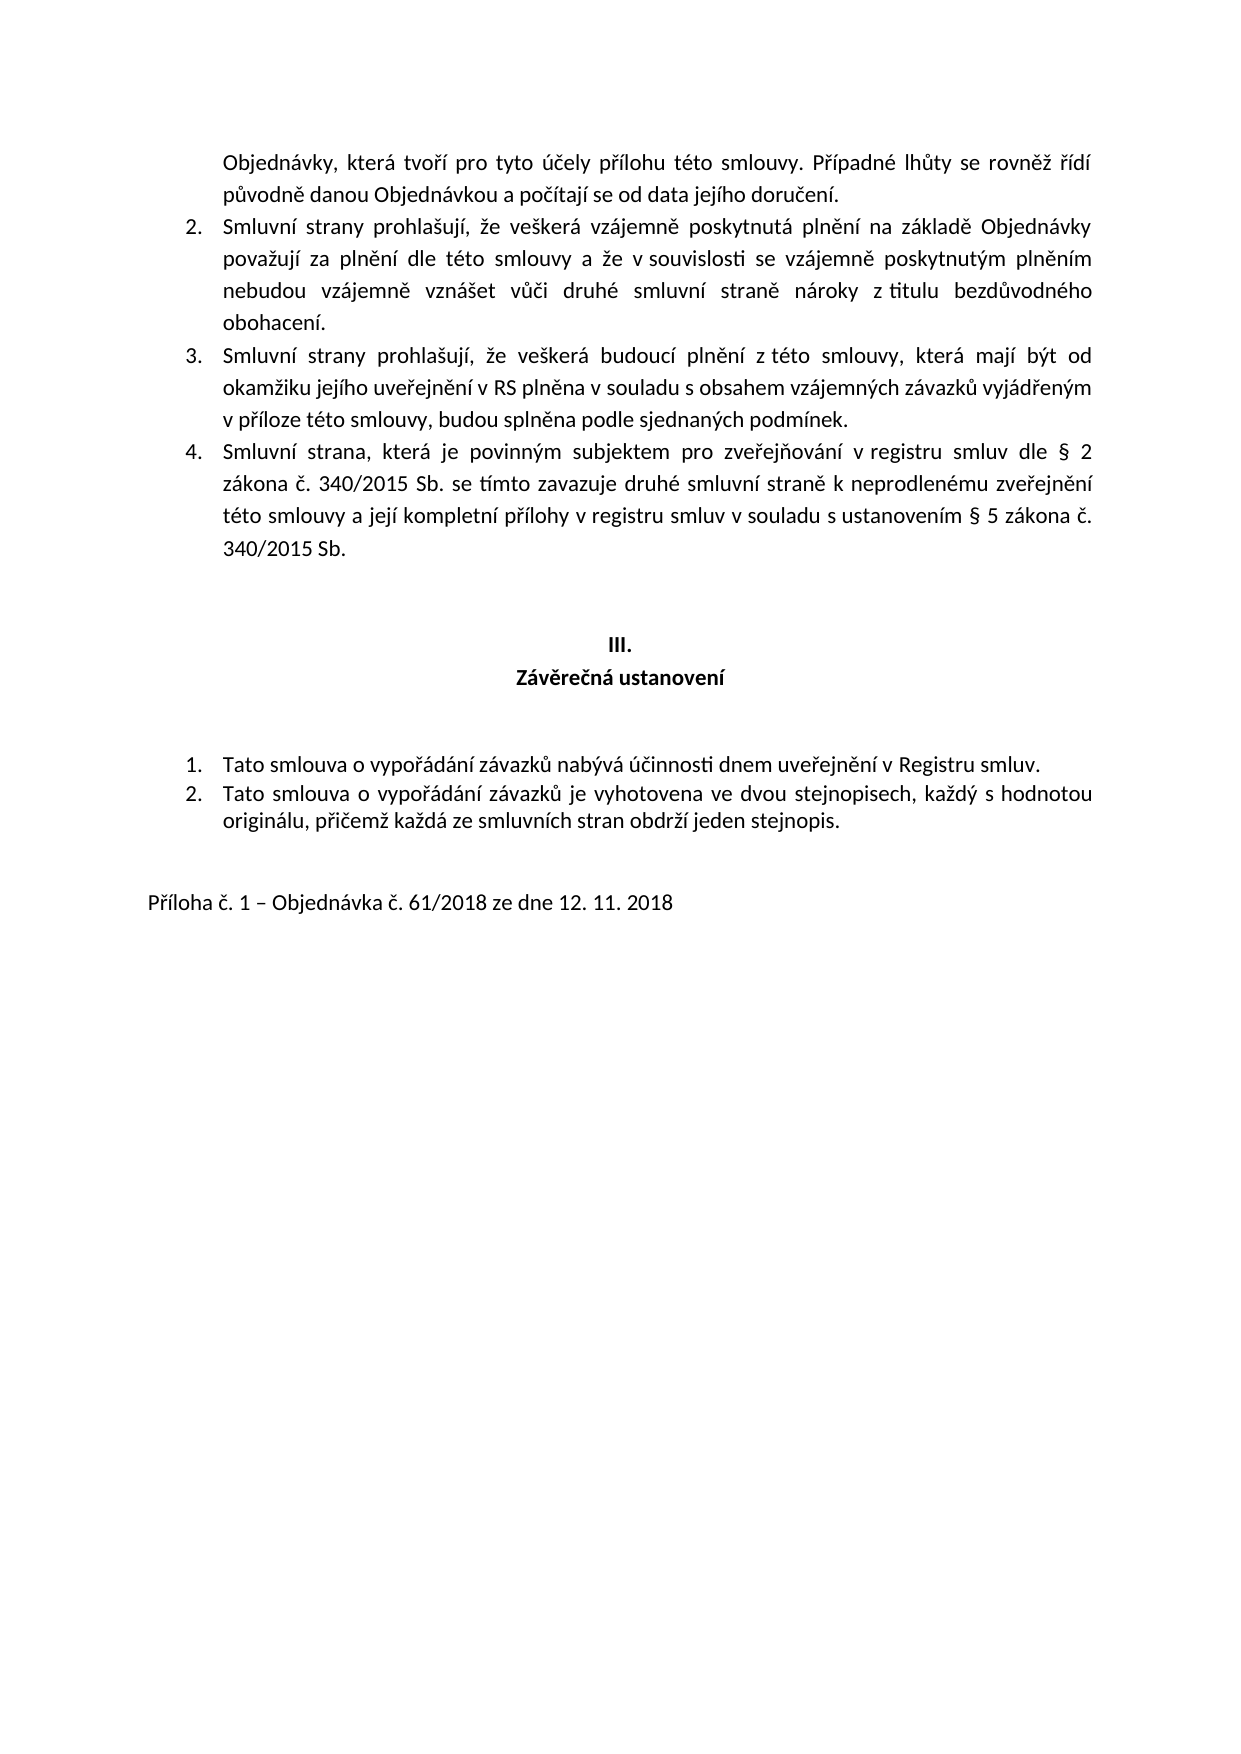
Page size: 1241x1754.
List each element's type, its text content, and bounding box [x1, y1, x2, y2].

list Smluvní strana, která je povinným subjektem pro zveřejňování v registru smluv dle § 2 zákona č. 340/2015 Sb. se tímto zavazuje druhé smluvní straně k neprodlenému zveřejnění této smlouvy a její kompletní přílohy v registru smluv v souladu s ustanovením § 5 zákona č. 340/2015 Sb. [185, 437, 1093, 562]
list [185, 148, 1093, 208]
text Příloha č. 1 – Objednávka č. 61/2018 ze dne 12. 11. 2018 [148, 888, 1093, 916]
list Tato smlouva o vypořádání závazků nabývá účinnosti dnem uveřejnění v Registru smluv. [185, 751, 1093, 779]
list Tato smlouva o vypořádání závazků je vyhotovena ve dvou stejnopisech, každý s hodnotou originálu, přičemž každá ze smluvních stran obdrží jeden stejnopis. [185, 779, 1093, 835]
list Smluvní strany prohlašují, že veškerá budoucí plnění z této smlouvy, která mají být od okamžiku jejího uveřejnění v RS plněna v souladu s obsahem vzájemných závazků vyjádřeným v příloze této smlouvy, budou splněna podle sjednaných podmínek. [185, 341, 1093, 433]
text III. [148, 630, 1093, 658]
text Závěrečná ustanovení [148, 663, 1093, 691]
list Smluvní strany prohlašují, že veškerá vzájemně poskytnutá plnění na základě Objednávky považují za plnění dle této smlouvy a že v souvislosti se vzájemně poskytnutým plněním nebudou vzájemně vznášet vůči druhé smluvní straně nároky z titulu bezdůvodného obohacení. [185, 212, 1093, 337]
